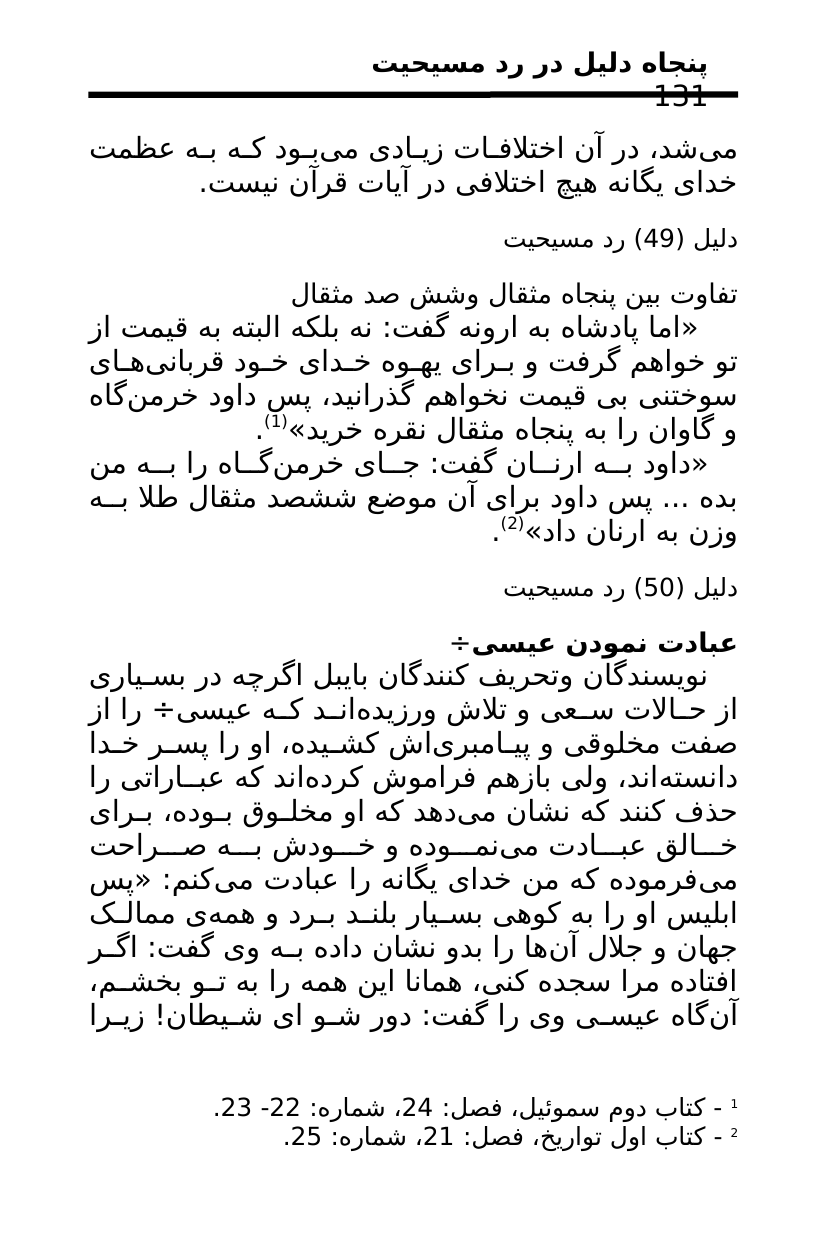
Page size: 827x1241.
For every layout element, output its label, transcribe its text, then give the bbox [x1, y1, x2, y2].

text تفاوت بین پنجاه مثقال وشش صد مثقال [89, 279, 738, 310]
text «داود به ارنان گفت: جای خرمن‌گاه را به من بده ... پس داود برای آن موضع ششصد مثقال طلا به وزن به ارنان داد»(). [89, 446, 738, 548]
text دلیل (49) رد مسیحیت [89, 224, 738, 254]
text عبادت نمودن عیسی÷ [89, 627, 738, 659]
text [89, 132, 738, 199]
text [89, 659, 738, 1032]
text دلیل (50) رد مسیحیت [89, 573, 738, 602]
text «اما پادشاه به ارونه گفت: نه بلکه البته به قیمت از تو خواهم گرفت و برای یهوه خدای خود قربانی‌های سوختنی بی قیمت نخواهم گذرانید، پس داود خرمن‌گاه و گاوان را به پنجاه مثقال نقره خرید»(). [89, 310, 738, 446]
